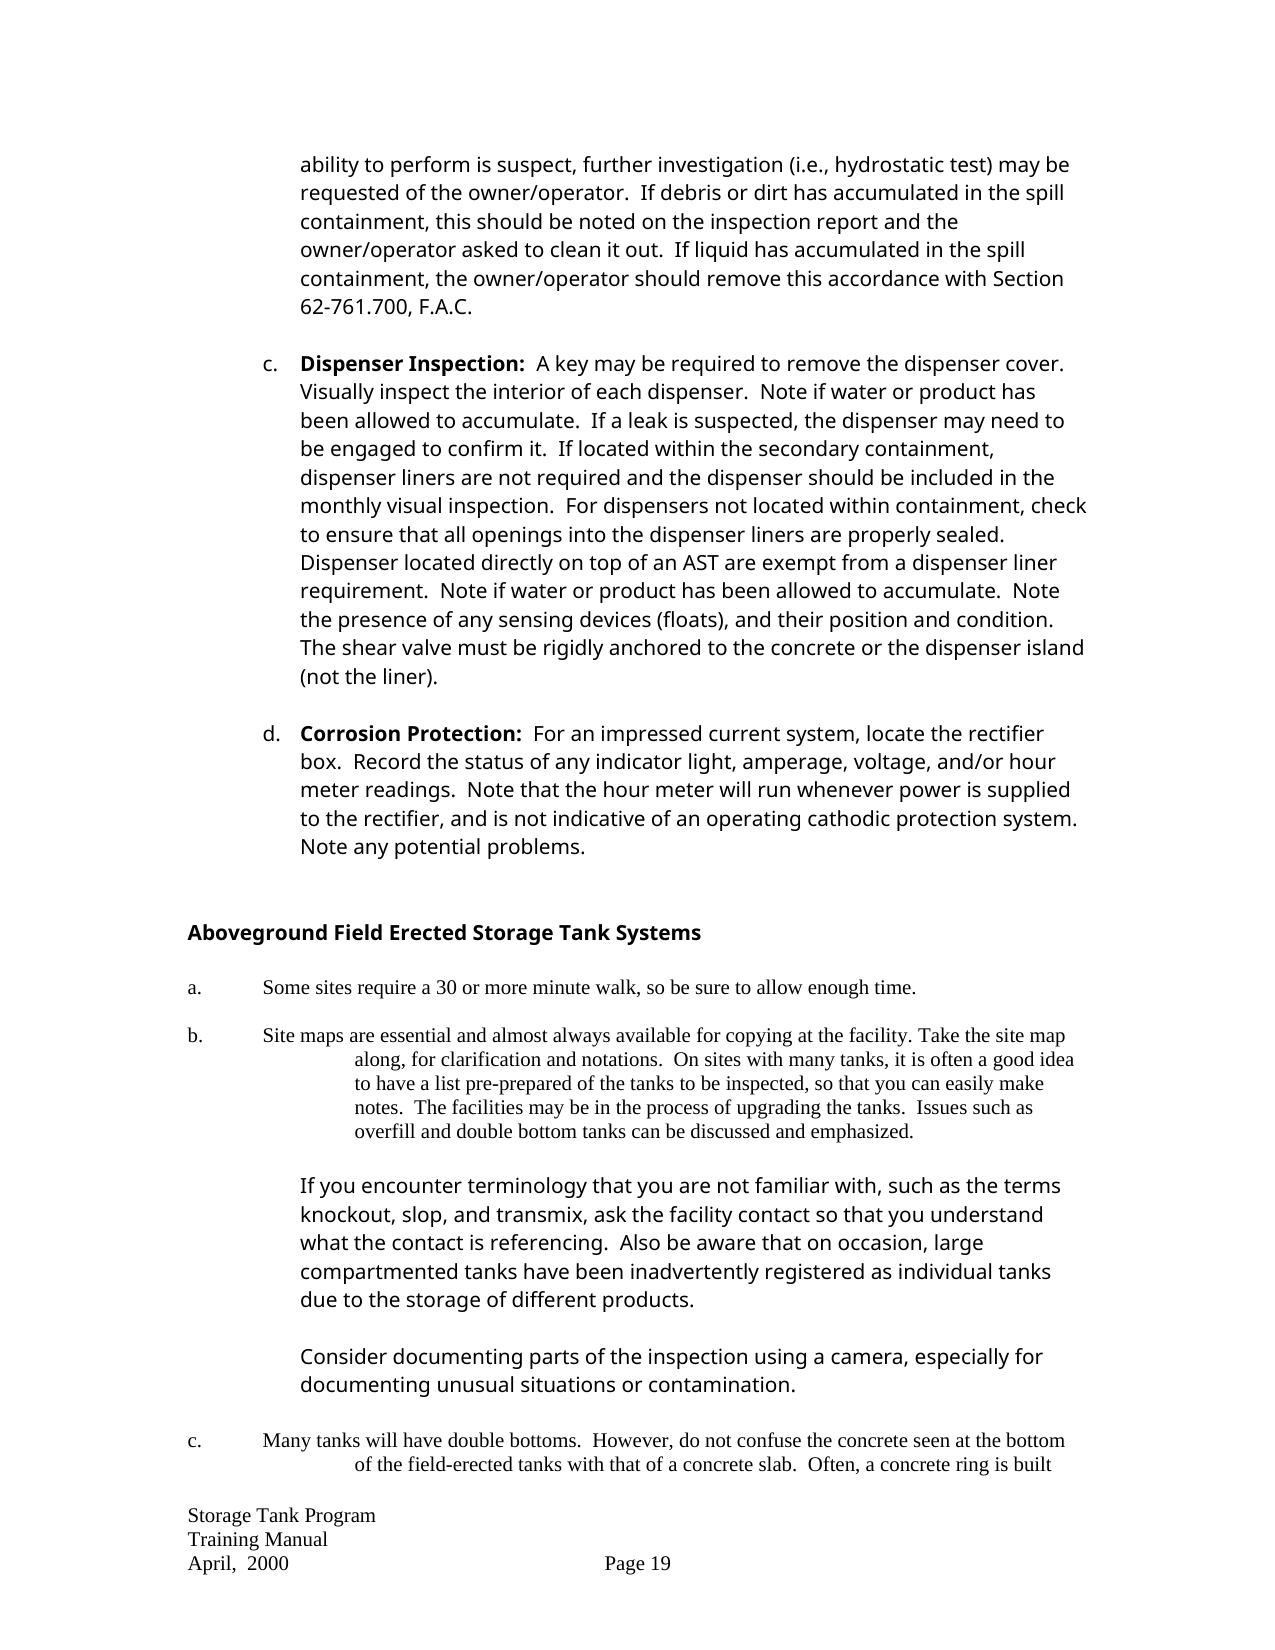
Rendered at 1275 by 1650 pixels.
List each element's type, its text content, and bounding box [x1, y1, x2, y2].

list Corrosion Protection: For an impressed current system, locate the rectifier box. Record the status of any indicator light, amperage, voltage, and/or hour meter readings. Note that the hour meter will run whenever power is supplied to the rectifier, and is not indicative of an operating cathodic protection system. Note any potential problems. [262, 719, 1087, 861]
text a. Some sites require a 30 or more minute walk, so be sure to allow enough time. [187, 975, 1087, 999]
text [262, 150, 1087, 321]
text c. Dispenser Inspection: A key may be required to remove the dispenser cover. Visually inspect the interior of each dispenser. Note if water or product has been allowed to accumulate. If a leak is suspected, the dispenser may need to be engaged to confirm it. If located within the secondary containment, dispenser liners are not required and the dispenser should be included in the monthly visual inspection. For dispensers not located within containment, check to ensure that all openings into the dispenser liners are properly sealed. Dispenser located directly on top of an AST are exempt from a dispenser liner requirement. Note if water or product has been allowed to accumulate. Note the presence of any sensing devices (floats), and their position and condition. The shear valve must be rigidly anchored to the concrete or the dispenser island (not the liner). [262, 349, 1087, 690]
text If you encounter terminology that you are not familiar with, such as the terms knockout, slop, and transmix, ask the facility contact so that you understand what the contact is referencing. Also be aware that on occasion, large compartmented tanks have been inadvertently registered as individual tanks due to the storage of different products. [300, 1172, 1087, 1314]
text b. Site maps are essential and almost always available for copying at the facility. Take the site map along, for clarification and notations. On sites with many tanks, it is often a good idea to have a list pre-prepared of the tanks to be inspected, so that you can easily make notes. The facilities may be in the process of upgrading the tanks. Issues such as overfill and double bottom tanks can be discussed and emphasized. [187, 1023, 1087, 1143]
text Consider documenting parts of the inspection using a camera, especially for documenting unusual situations or contamination. [300, 1342, 1087, 1399]
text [187, 1427, 1087, 1476]
text Aboveground Field Erected Storage Tank Systems [187, 918, 1087, 946]
